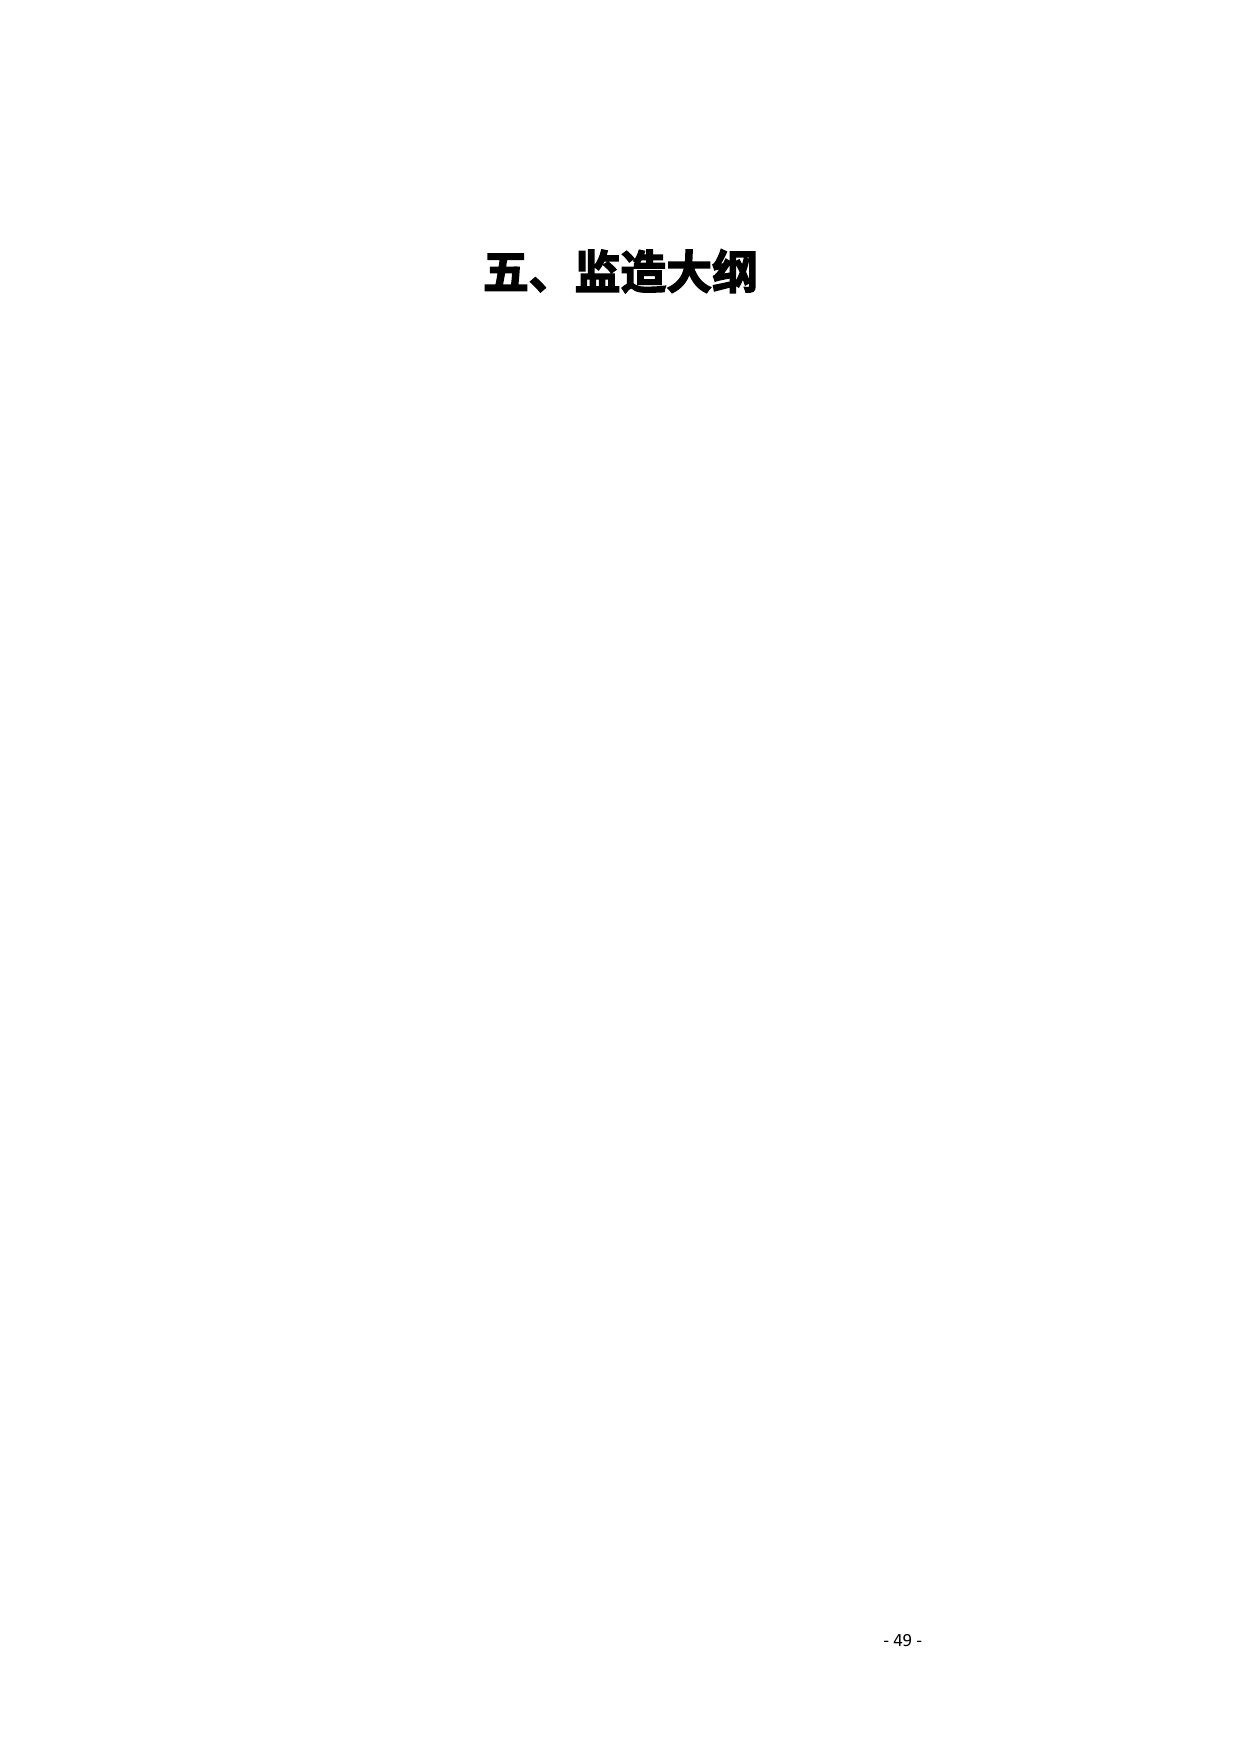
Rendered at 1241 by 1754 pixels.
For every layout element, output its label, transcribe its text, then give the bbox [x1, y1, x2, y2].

subtitle 五、监造大纲 [187, 236, 1053, 301]
